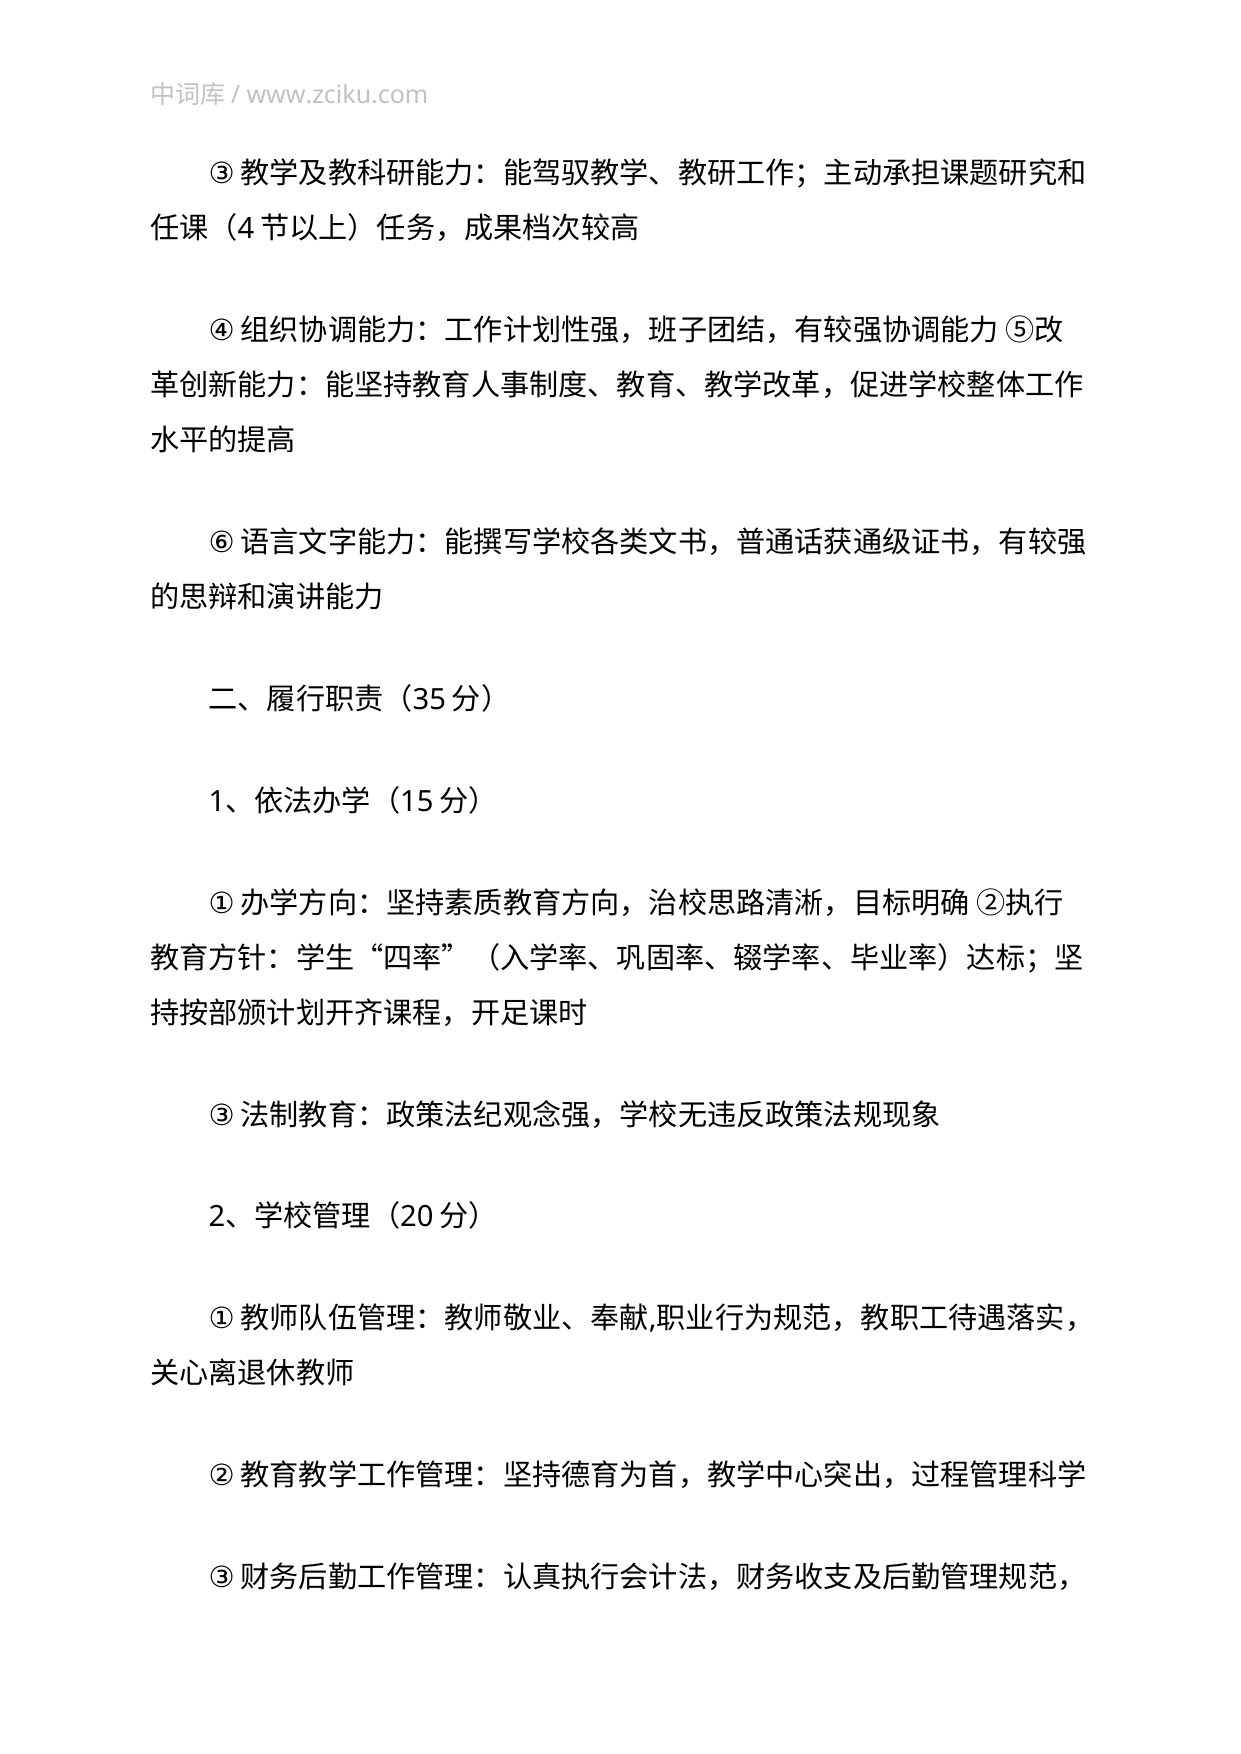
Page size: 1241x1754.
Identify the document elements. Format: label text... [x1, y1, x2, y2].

text 1、依法办学（15分） [150, 777, 1090, 820]
text ③教学及教科研能力：能驾驭教学、教研工作；主动承担课题研究和任课（4节以上）任务，成果档次较高 [150, 150, 1090, 247]
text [150, 1554, 1090, 1596]
text 2、学校管理（20分） [150, 1193, 1090, 1235]
text ①教师队伍管理：教师敬业、奉献,职业行为规范，教职工待遇落实，关心离退休教师 [150, 1295, 1090, 1392]
text ③法制教育：政策法纪观念强，学校无违反政策法规现象 [150, 1091, 1090, 1133]
text ②教育教学工作管理：坚持德育为首，教学中心突出，过程管理科学 [150, 1452, 1090, 1494]
text ⑥语言文字能力：能撰写学校各类文书，普通话获通级证书，有较强的思辩和演讲能力 [150, 519, 1090, 616]
text ④组织协调能力：工作计划性强，班子团结，有较强协调能力 ⑤改革创新能力：能坚持教育人事制度、教育、教学改革，促进学校整体工作水平的提高 [150, 307, 1090, 459]
text ①办学方向：坚持素质教育方向，治校思路清淅，目标明确 ②执行教育方针：学生“四率”（入学率、巩固率、辍学率、毕业率）达标；坚持按部颁计划开齐课程，开足课时 [150, 879, 1090, 1032]
text 二、履行职责（35分） [150, 675, 1090, 718]
